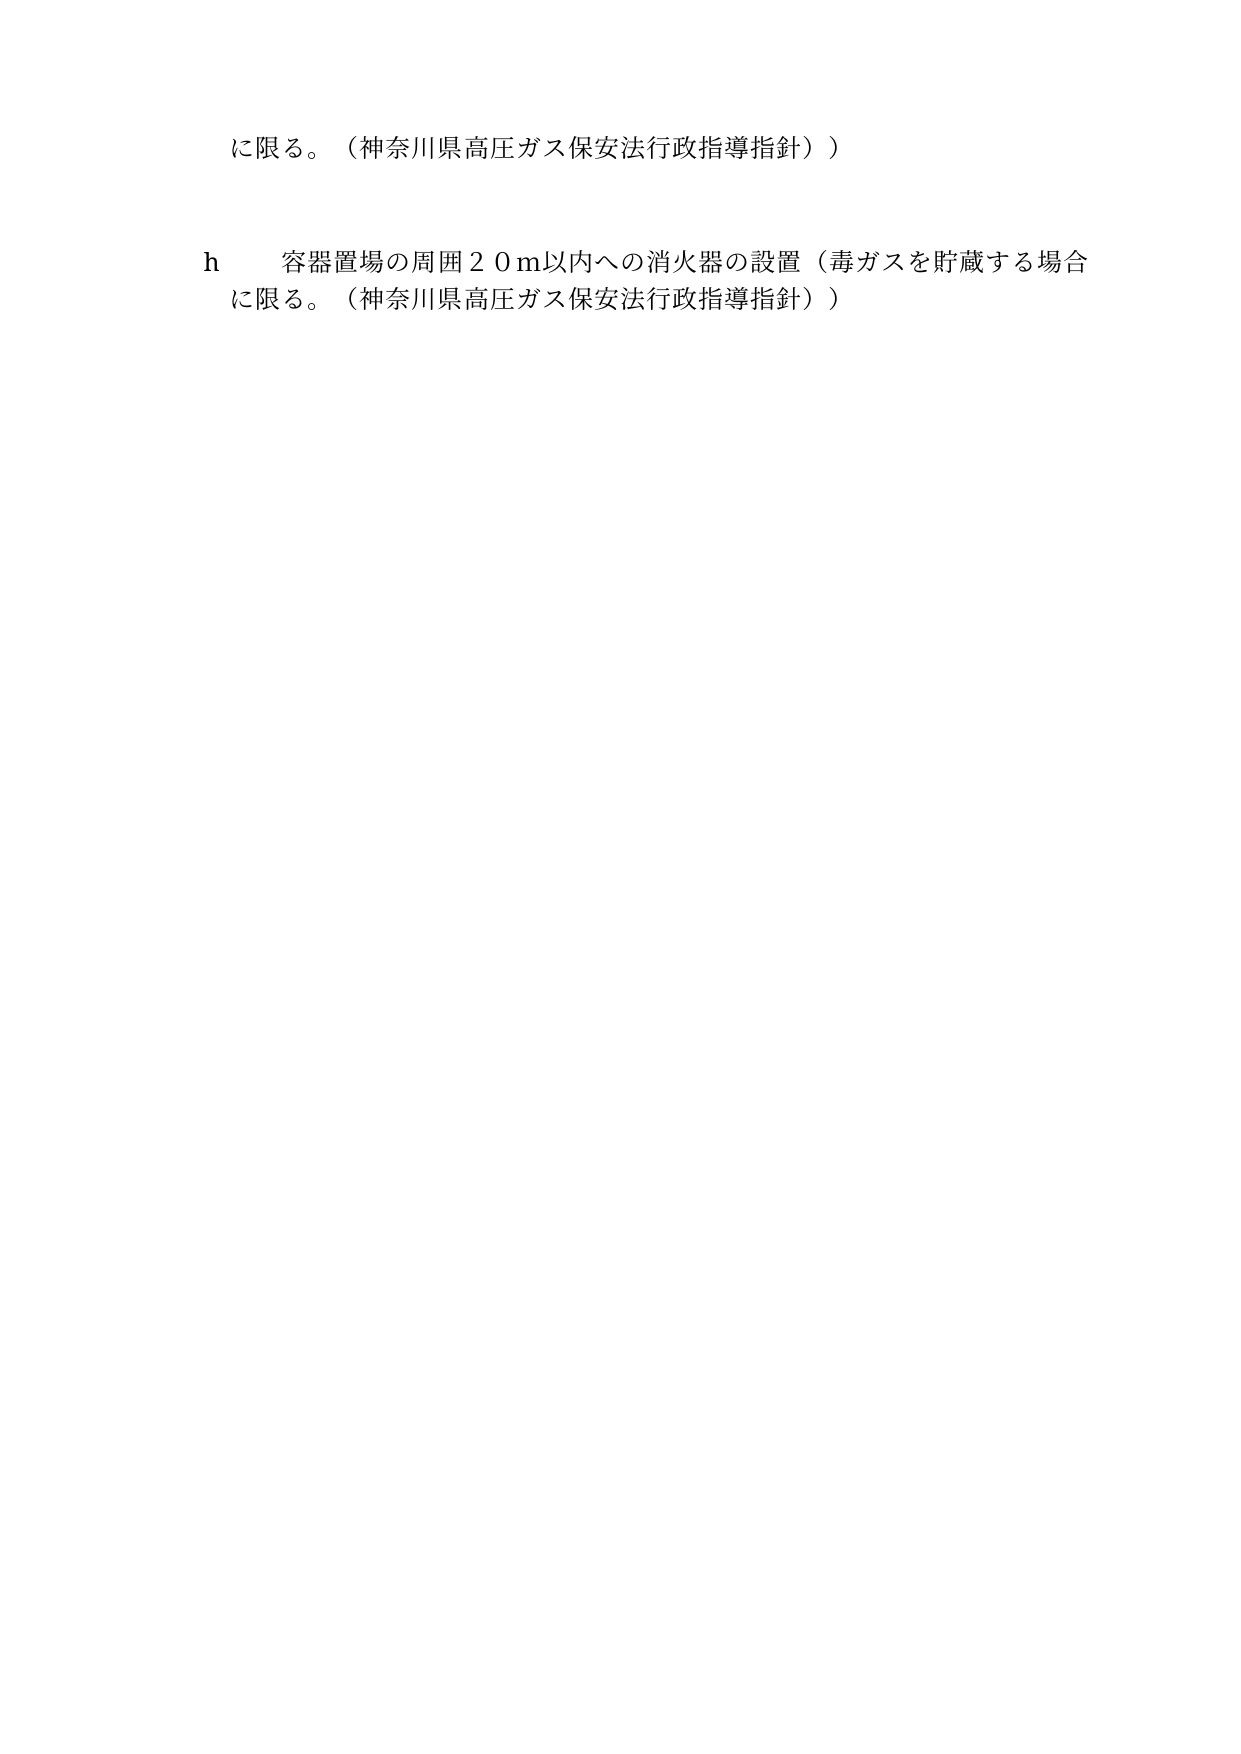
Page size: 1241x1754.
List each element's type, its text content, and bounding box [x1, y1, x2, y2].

text h 容器置場の周囲２０ｍ以内への消火器の設置（毒ガスを貯蔵する場合に限る。（神奈川県高圧ガス保安法行政指導指針）） [184, 241, 1115, 317]
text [184, 127, 1115, 165]
